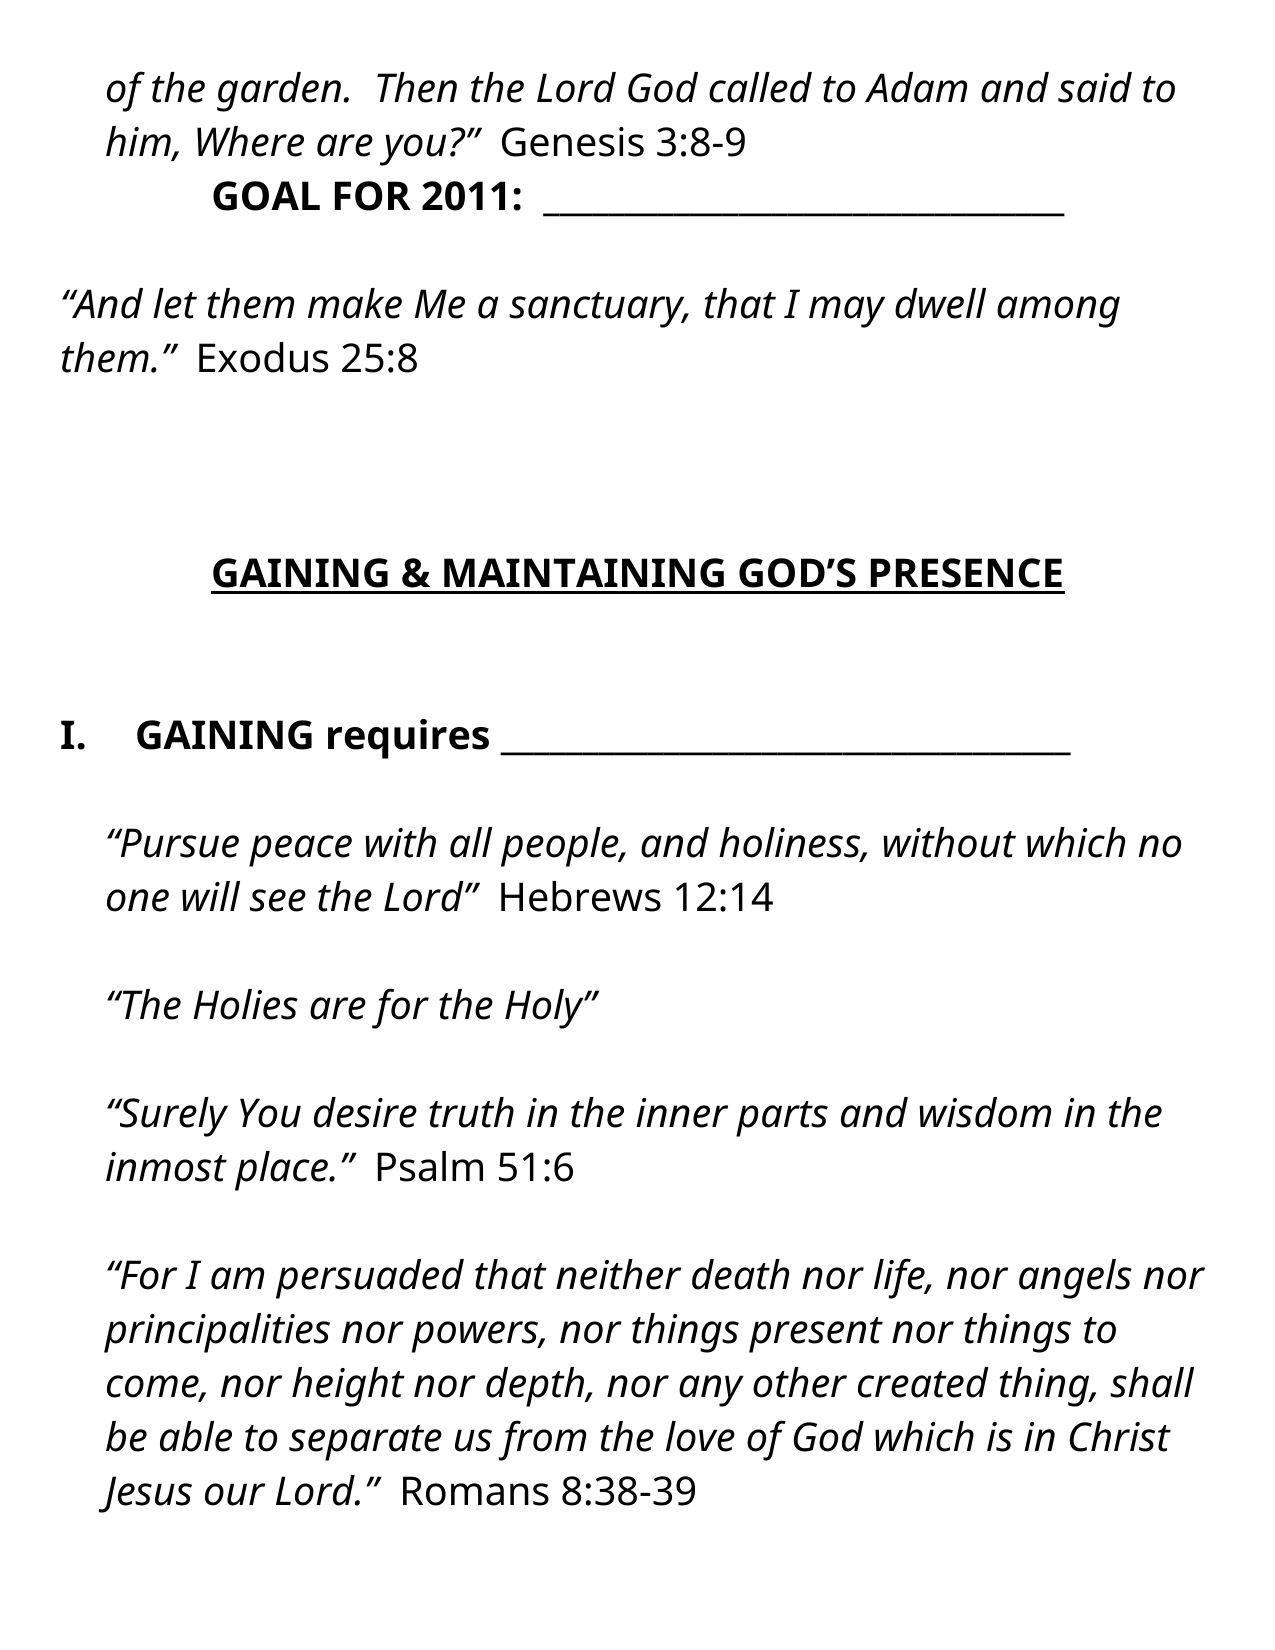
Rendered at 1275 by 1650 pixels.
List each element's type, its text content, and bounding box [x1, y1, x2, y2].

text “The Holies are for the Holy” [60, 977, 1215, 1031]
text Gaining & Maintaining God’s Presence [60, 546, 1215, 599]
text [105, 60, 1215, 168]
text “Surely You desire truth in the inner parts and wisdom in the inmost place.” Psalm 51:6 [105, 1085, 1215, 1193]
text “And let them make Me a sanctuary, that I may dwell among them.” Exodus 25:8 [60, 276, 1215, 384]
text “For I am persuaded that neither death nor life, nor angels nor principalities nor powers, nor things present nor things to come, nor height nor depth, nor any other created thing, shall be able to separate us from the love of God which is in Christ Jesus our Lord.” Romans 8:38-39 [105, 1247, 1215, 1517]
list GAINING requires ___________________________________ [60, 707, 1215, 761]
text “Pursue peace with all people, and holiness, without which no one will see the Lord” Hebrews 12:14 [105, 815, 1215, 923]
text GOAL FOR 2011: ________________________________ [60, 168, 1215, 222]
